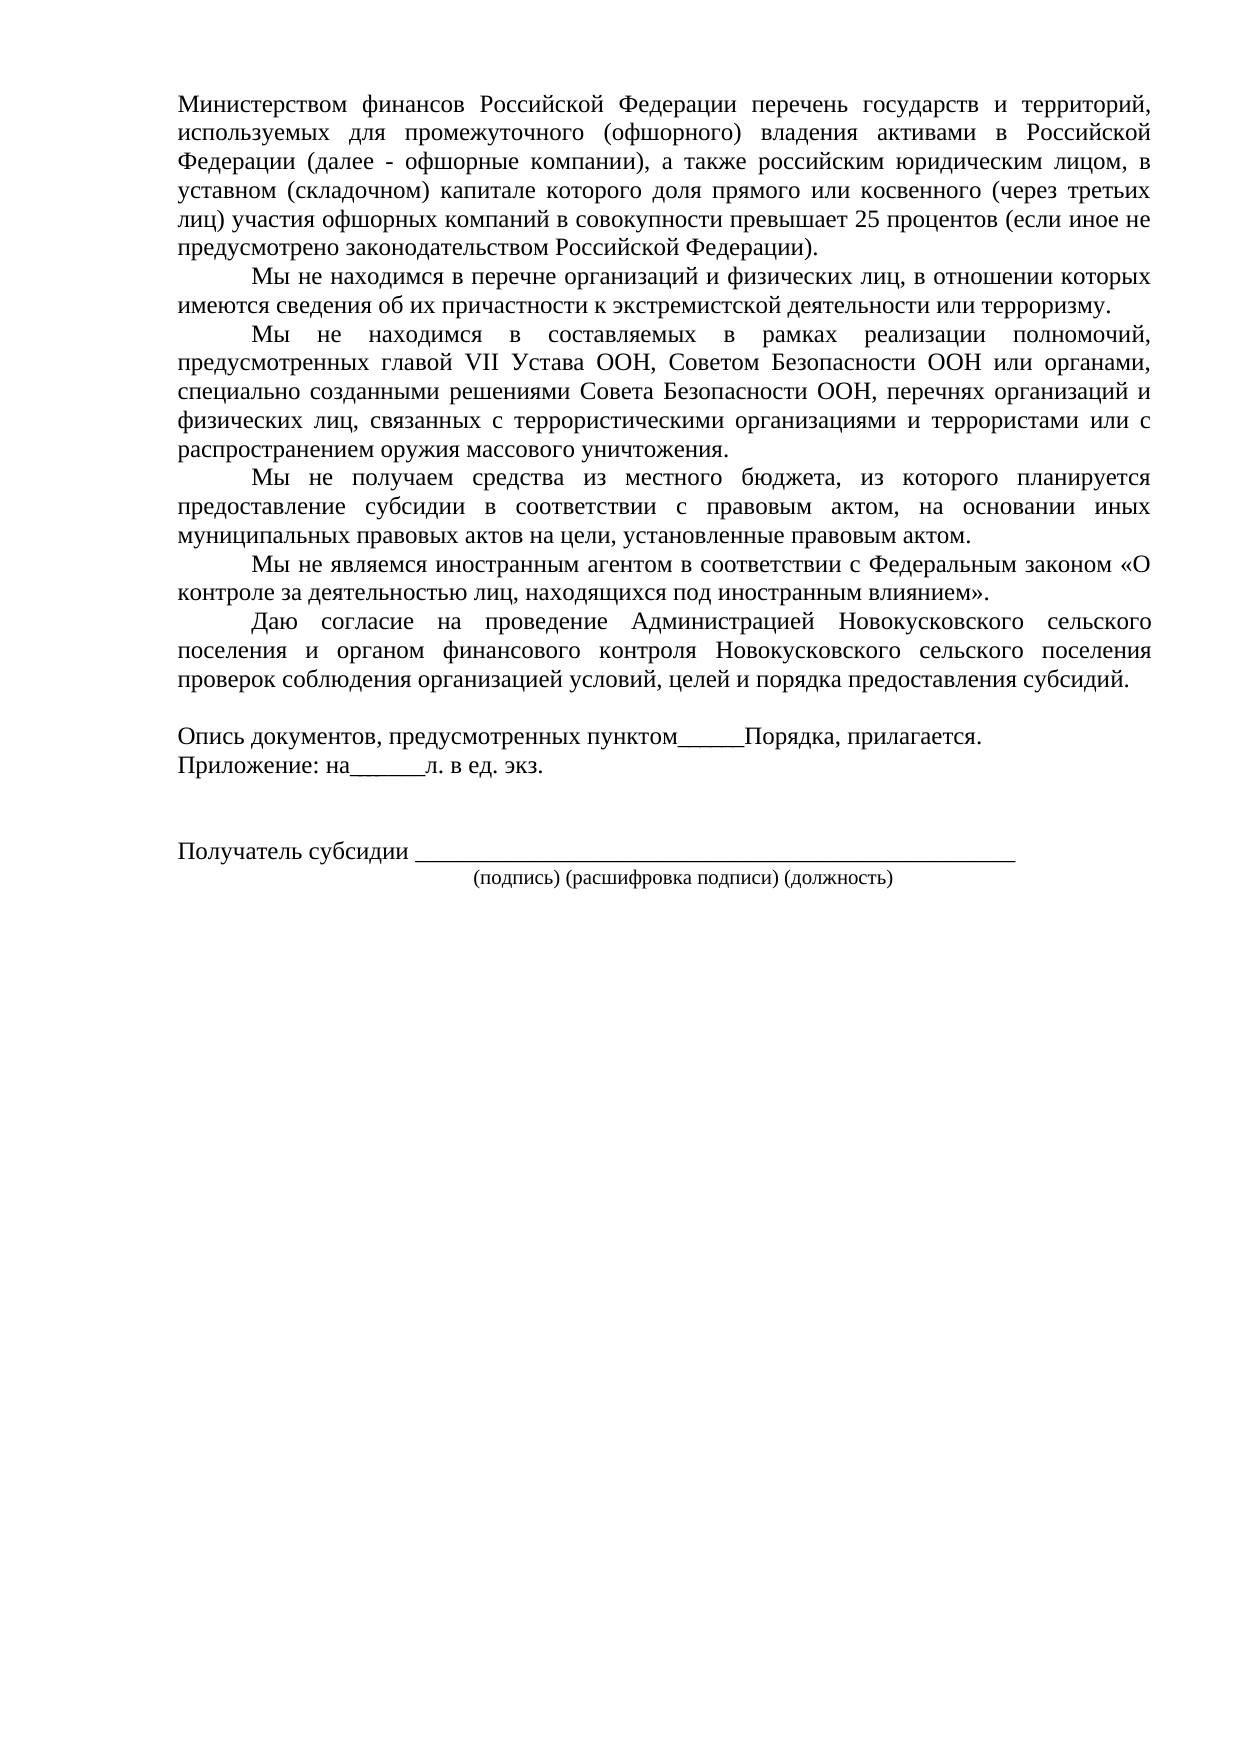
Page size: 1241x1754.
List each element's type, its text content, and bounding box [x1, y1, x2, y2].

text Мы не находимся в составляемых в рамках реализации полномочий, предусмотренных главой VII Устава ООН, Советом Безопасности ООН или органами, специально созданными решениями Совета Безопасности ООН, перечнях организаций и физических лиц, связанных с террористическими организациями и террористами или с распространением оружия массового уничтожения. [177, 319, 1152, 462]
text Мы не находимся в перечне организаций и физических лиц, в отношении которых имеются сведения об их причастности к экстремистской деятельности или терроризму. [177, 261, 1152, 319]
text Мы не получаем средства из местного бюджета, из которого планируется предоставление субсидии в соответствии с правовым актом, на основании иных муниципальных правовых актов на цели, установленные правовым актом. [177, 462, 1152, 549]
text Получатель субсидии ________________________________________________ [177, 836, 1152, 865]
text Мы не являемся иностранным агентом в соответствии с Федеральным законом «О контроле за деятельностью лиц, находящихся под иностранным влиянием». [177, 549, 1152, 606]
text Даю согласие на проведение Администрацией Новокусковского сельского поселения и органом финансового контроля Новокусковского сельского поселения проверок соблюдения организацией условий, целей и порядка предоставления субсидий. [177, 606, 1152, 692]
text Опись документов, предусмотренных пунктом Порядка, прилагается. [177, 721, 1152, 750]
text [177, 89, 1152, 261]
text (подпись) (расшифровка подписи) (должность) [177, 865, 1152, 889]
text Приложение: на ___л. в ед. экз. [177, 750, 1152, 779]
